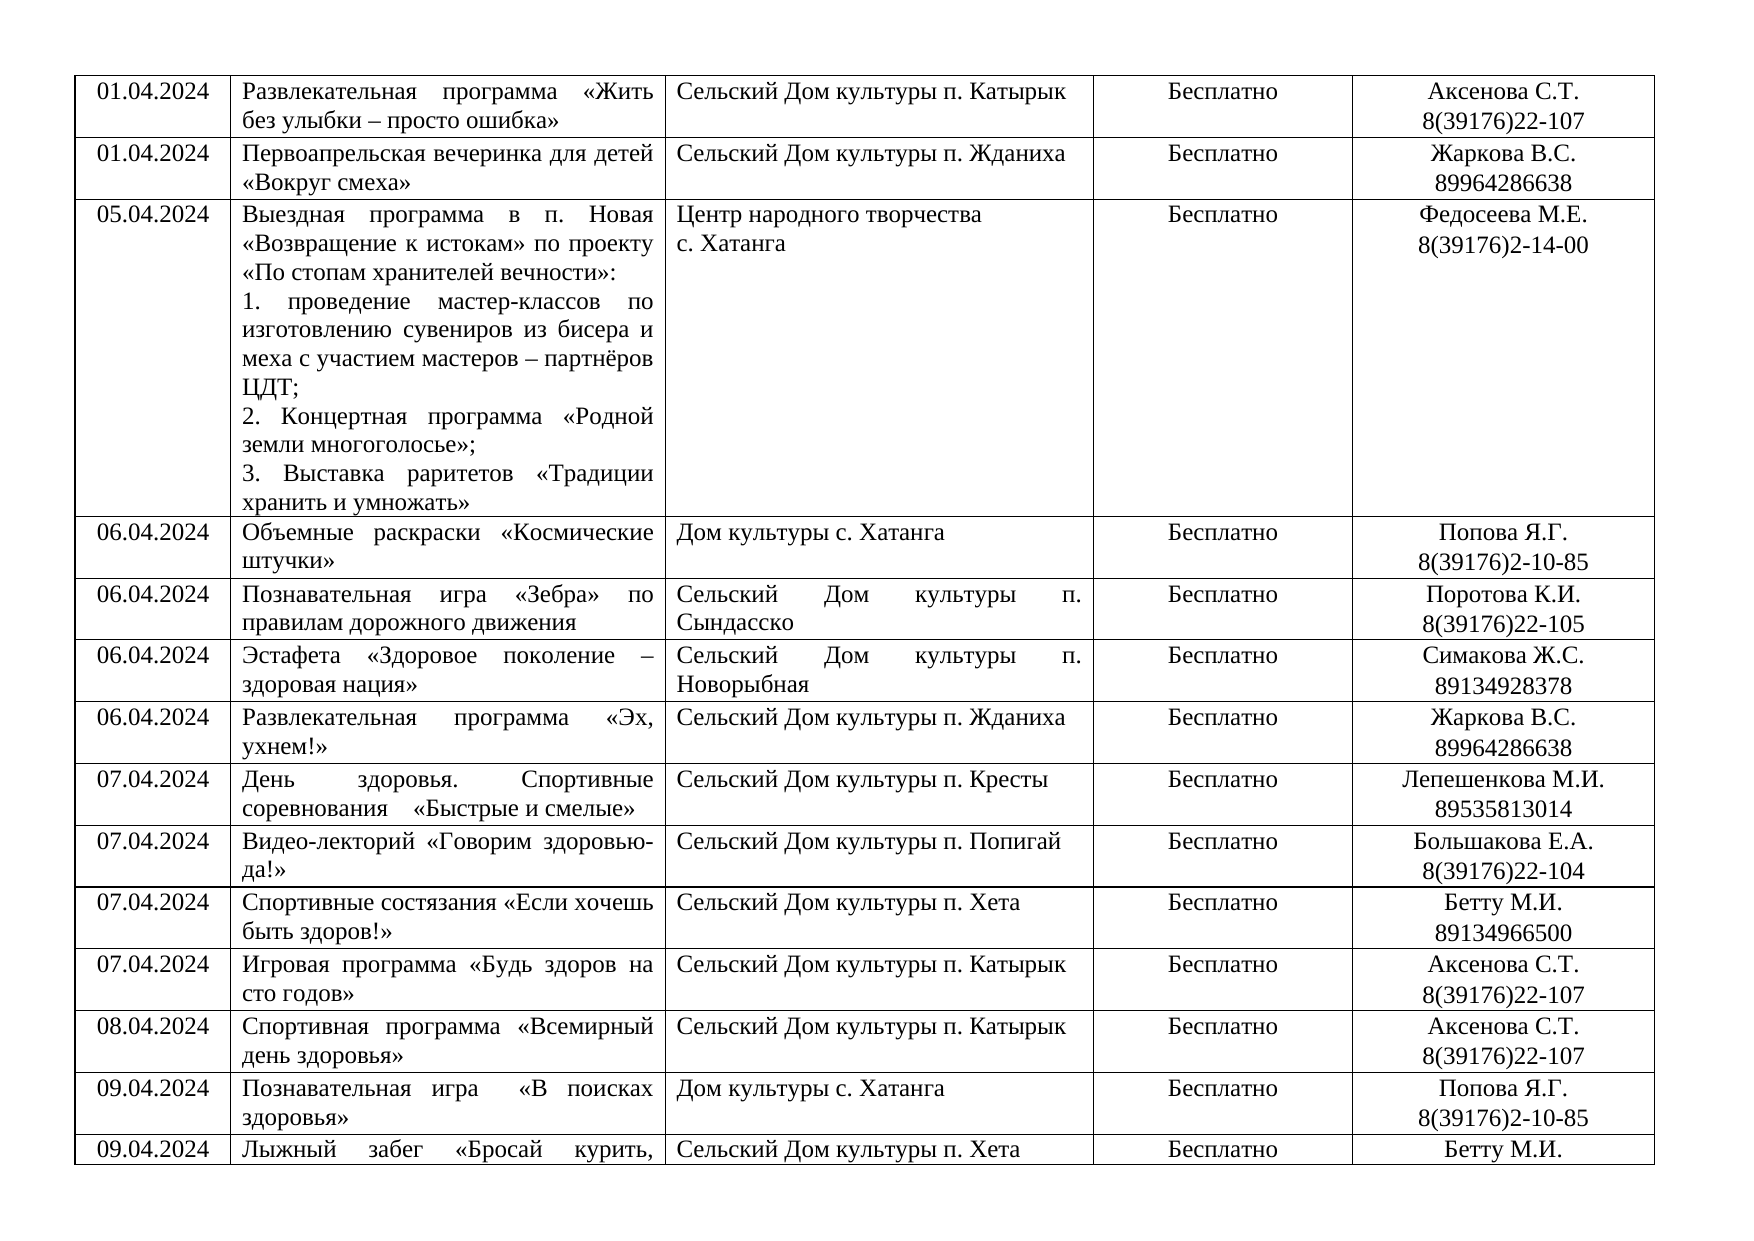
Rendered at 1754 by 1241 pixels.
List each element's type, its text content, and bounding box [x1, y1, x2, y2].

table_cell Дом культуры с. Хатанга [666, 517, 1093, 578]
table_cell Федосеева М.Е. 8(39176)2-14-00 [1353, 200, 1654, 516]
table_cell Сельский Дом культуры п. Попигай [666, 826, 1093, 886]
table_cell Центр народного творчества с. Хатанга [666, 200, 1093, 516]
table_cell Спортивные состязания «Если хочешь быть здоров!» [231, 888, 665, 948]
table_cell Сельский Дом культуры п. Жданиха [666, 702, 1093, 763]
table_cell Аксенова С.Т. 8(39176)22-107 [1353, 1011, 1654, 1072]
table_cell 01.04.2024 [76, 138, 230, 198]
table_cell Сельский Дом культуры п. Хета [666, 888, 1093, 948]
table_cell Развлекательная программа «Эх, ухнем!» [231, 702, 665, 763]
table_cell Сельский Дом культуры п. Новорыбная [666, 640, 1093, 701]
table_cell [231, 1135, 665, 1164]
table_cell Игровая программа «Будь здоров на сто годов» [231, 949, 665, 1010]
table_cell Сельский Дом культуры п. Катырык [666, 949, 1093, 1010]
table_cell 07.04.2024 [76, 764, 230, 825]
table_cell Бесплатно [1094, 1135, 1352, 1164]
table_cell Видео-лекторий «Говорим здоровью-да!» [231, 826, 665, 886]
table_cell Бесплатно [1094, 640, 1352, 701]
table_cell Бесплатно [1094, 138, 1352, 198]
table_cell 09.04.2024 [76, 1135, 230, 1164]
table_cell День здоровья. Спортивные соревнования «Быстрые и смелые» [231, 764, 665, 825]
table_cell Попова Я.Г. 8(39176)2-10-85 [1353, 517, 1654, 578]
table_cell Первоапрельская вечеринка для детей «Вокруг смеха» [231, 138, 665, 198]
table_cell Жаркова В.С. 89964286638 [1353, 702, 1654, 763]
table_cell Симакова Ж.С. 89134928378 [1353, 640, 1654, 701]
table_cell 05.04.2024 [76, 200, 230, 516]
table_cell Сельский Дом культуры п. Катырык [666, 1011, 1093, 1072]
table_cell Аксенова С.Т. 8(39176)22-107 [1353, 949, 1654, 1010]
table_cell Бесплатно [1094, 888, 1352, 948]
table_cell Бесплатно [1094, 949, 1352, 1010]
table_cell Бесплатно [1094, 702, 1352, 763]
table_cell 07.04.2024 [76, 826, 230, 886]
table_cell Сельский Дом культуры п. Жданиха [666, 138, 1093, 198]
table_cell Большакова Е.А. 8(39176)22-104 [1353, 826, 1654, 886]
table_cell Бесплатно [1094, 826, 1352, 886]
table_cell 06.04.2024 [76, 517, 230, 578]
table_cell Сельский Дом культуры п. Кресты [666, 764, 1093, 825]
table_cell 09.04.2024 [76, 1073, 230, 1133]
table_cell Бесплатно [1094, 1011, 1352, 1072]
table_cell Лепешенкова М.И. 89535813014 [1353, 764, 1654, 825]
table_cell Жаркова В.С. 89964286638 [1353, 138, 1654, 198]
table_cell Дом культуры с. Хатанга [666, 1073, 1093, 1133]
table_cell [666, 1135, 1093, 1164]
table_cell Спортивная программа «Всемирный день здоровья» [231, 1011, 665, 1072]
table_cell 07.04.2024 [76, 949, 230, 1010]
table_cell Бесплатно [1094, 579, 1352, 639]
table_cell Познавательная игра «В поисках здоровья» [231, 1073, 665, 1133]
table_cell Развлекательная программа «Жить без улыбки – просто ошибка» [231, 76, 665, 137]
table_cell 08.04.2024 [76, 1011, 230, 1072]
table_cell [1353, 1135, 1654, 1164]
table_cell Бесплатно [1094, 200, 1352, 516]
table_cell 06.04.2024 [76, 702, 230, 763]
table_cell 06.04.2024 [76, 579, 230, 639]
table_cell Бесплатно [1094, 76, 1352, 137]
table_cell Бетту М.И. 89134966500 [1353, 888, 1654, 948]
table_cell Выездная программа в п. Новая «Возвращение к истокам» по проекту «По стопам хранителей вечности»: 1. проведение мастер-классов по изготовлению сувениров из бисера и меха с участием мастеров – партнёров ЦДТ; 2. Концертная программа «Родной земли многоголосье»; 3. Выставка раритетов «Традиции хранить и умножать» [231, 200, 665, 516]
table_cell Эстафета «Здоровое поколение – здоровая нация» [231, 640, 665, 701]
table_cell Аксенова С.Т. 8(39176)22-107 [1353, 76, 1654, 137]
table_cell Бесплатно [1094, 517, 1352, 578]
table_cell 06.04.2024 [76, 640, 230, 701]
table_cell 07.04.2024 [76, 888, 230, 948]
table_cell Сельский Дом культуры п. Катырык [666, 76, 1093, 137]
table_cell Попова Я.Г. 8(39176)2-10-85 [1353, 1073, 1654, 1133]
table_cell Познавательная игра «Зебра» по правилам дорожного движения [231, 579, 665, 639]
table_cell 01.04.2024 [76, 76, 230, 137]
table_cell Поротова К.И. 8(39176)22-105 [1353, 579, 1654, 639]
table_cell Сельский Дом культуры п. Сындасско [666, 579, 1093, 639]
table_cell Бесплатно [1094, 1073, 1352, 1133]
table_cell Бесплатно [1094, 764, 1352, 825]
table_cell Объемные раскраски «Космические штучки» [231, 517, 665, 578]
